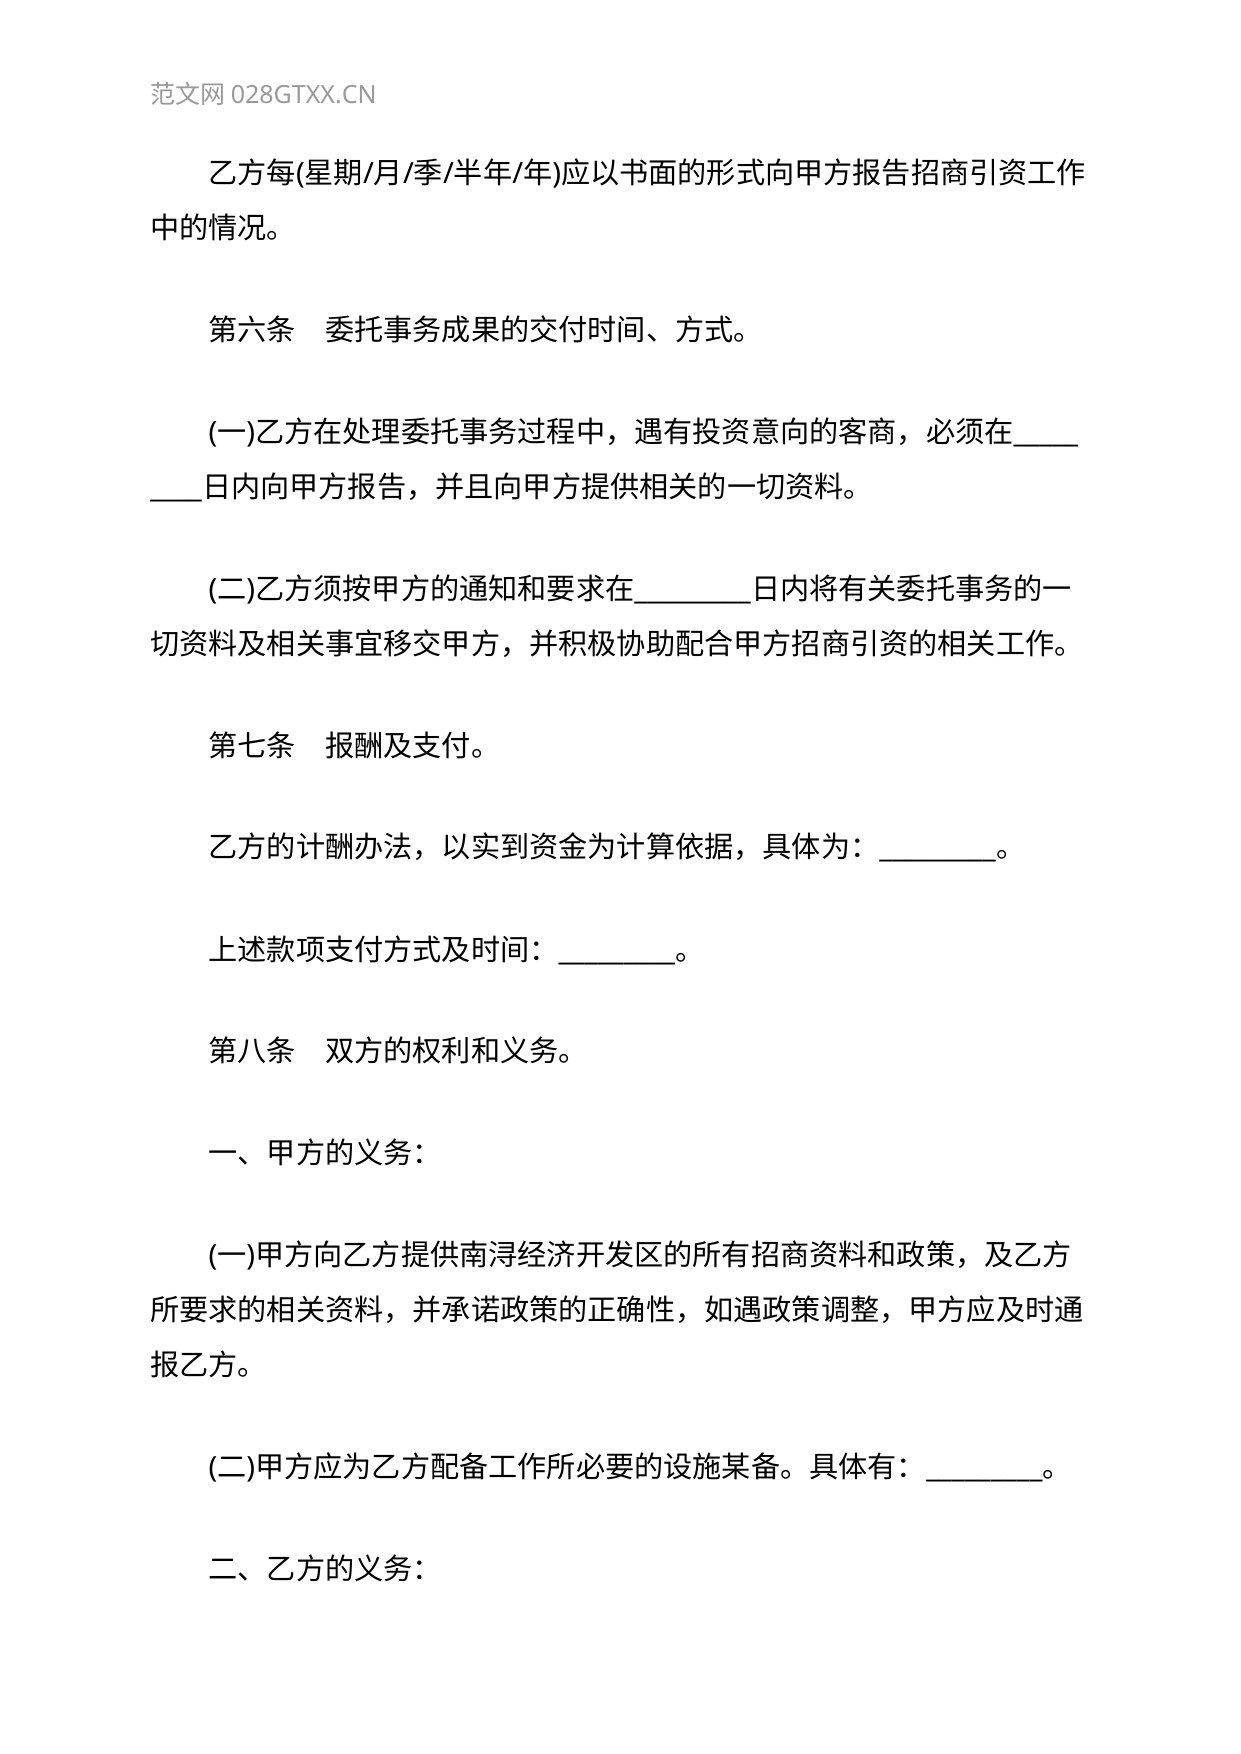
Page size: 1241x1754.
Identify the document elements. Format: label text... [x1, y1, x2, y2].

text 乙方的计酬办法，以实到资金为计算依据，具体为：_________。 [150, 824, 1090, 866]
text (一)乙方在处理委托事务过程中，遇有投资意向的客商，必须在_________日内向甲方报告，并且向甲方提供相关的一切资料。 [150, 408, 1090, 506]
text 第六条 委托事务成果的交付时间、方式。 [150, 307, 1090, 349]
text (二)甲方应为乙方配备工作所必要的设施某备。具体有：_________。 [150, 1443, 1090, 1486]
text 第八条 双方的权利和义务。 [150, 1028, 1090, 1070]
text (一)甲方向乙方提供南浔经济开发区的所有招商资料和政策，及乙方所要求的相关资料，并承诺政策的正确性，如遇政策调整，甲方应及时通报乙方。 [150, 1232, 1090, 1384]
text 上述款项支付方式及时间：_________。 [150, 926, 1090, 968]
text 乙方每(星期/月/季/半年/年)应以书面的形式向甲方报告招商引资工作中的情况。 [150, 150, 1090, 247]
text 二、乙方的义务： [150, 1545, 1090, 1587]
text 第七条 报酬及支付。 [150, 722, 1090, 764]
text 一、甲方的义务： [150, 1130, 1090, 1172]
text (二)乙方须按甲方的通知和要求在_________日内将有关委托事务的一切资料及相关事宜移交甲方，并积极协助配合甲方招商引资的相关工作。 [150, 566, 1090, 663]
